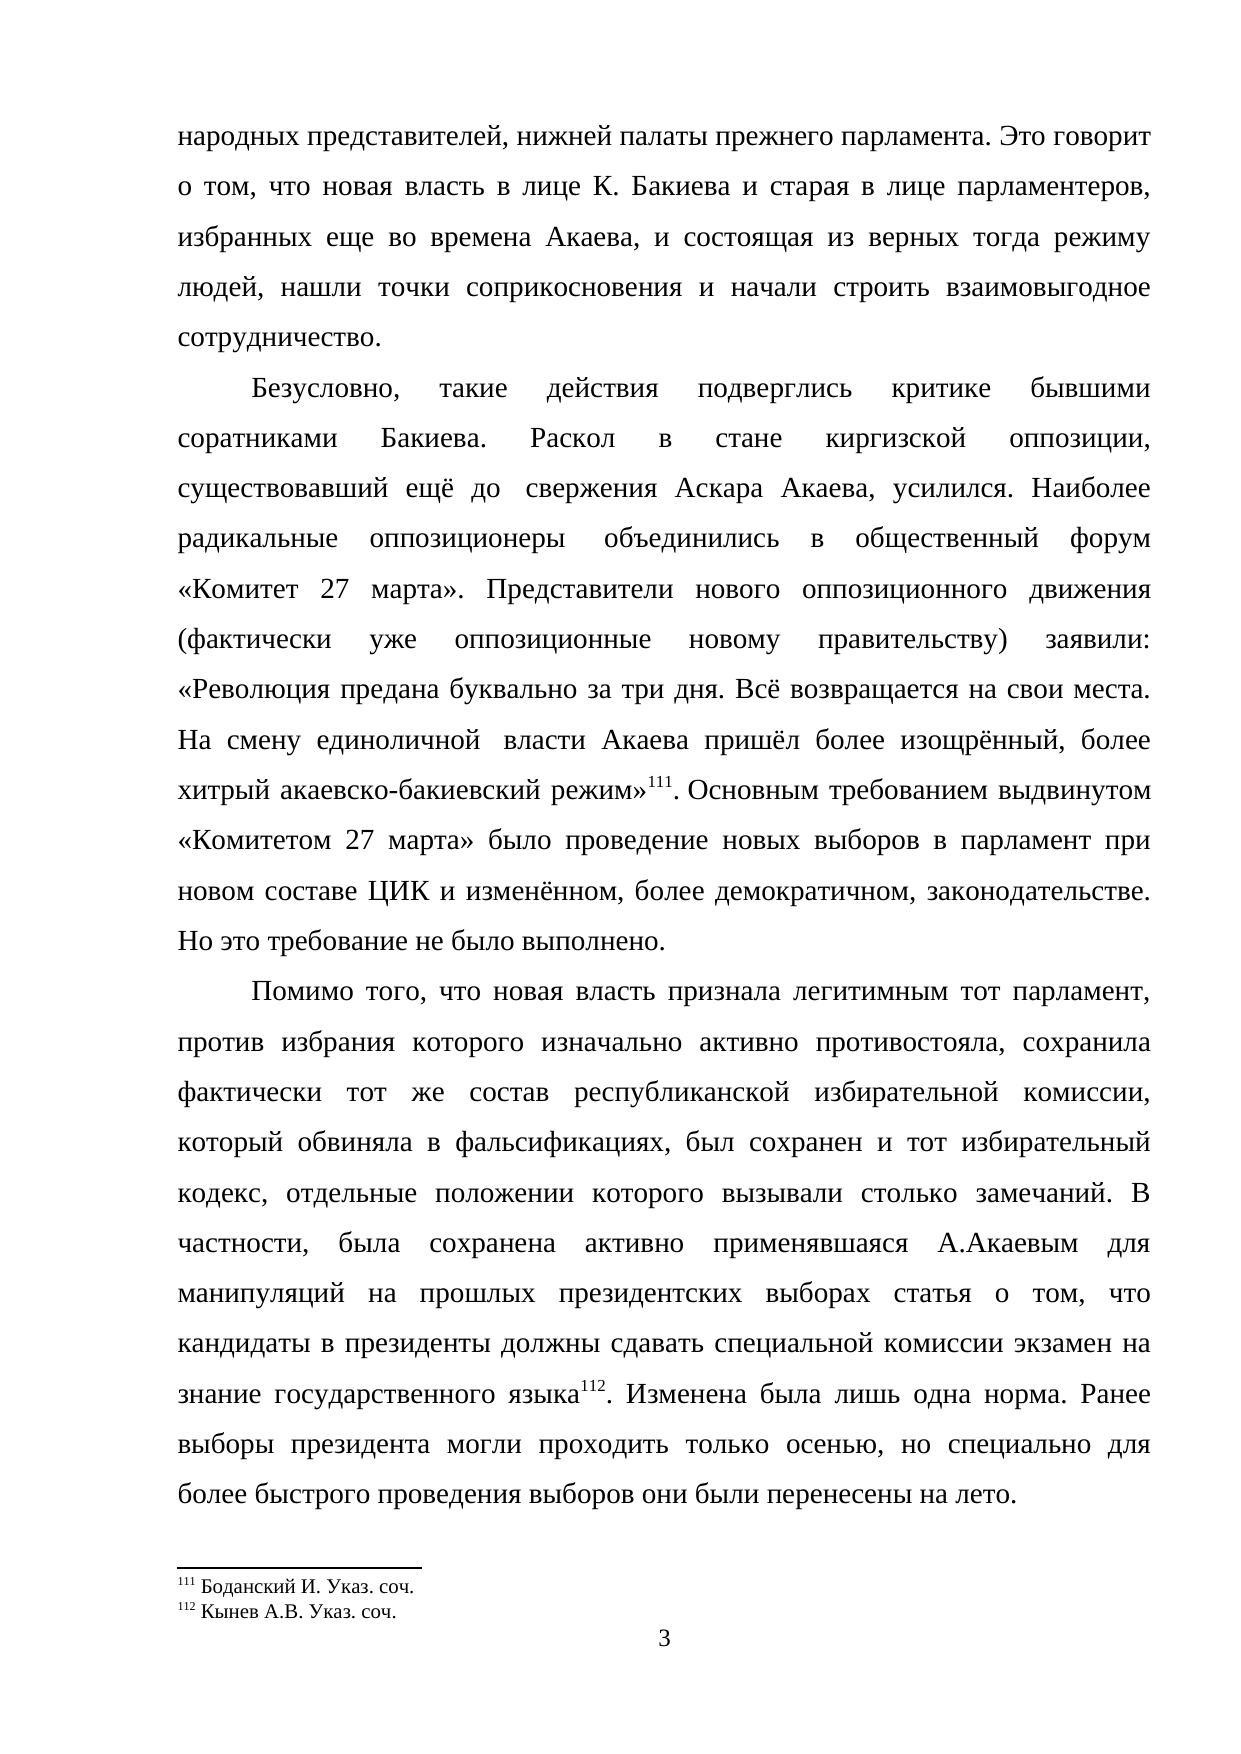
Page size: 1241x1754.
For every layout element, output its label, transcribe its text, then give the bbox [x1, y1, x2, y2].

text Безусловно, такие действия подверглись критике бывшими соратниками Бакиева. Раскол в стане киргизской оппозиции, существовавший ещё до свержения Аскара Акаева, усилился. Наиболее радикальные оппозиционеры объединились в общественный форум «Комитет 27 марта». Представители нового оппозиционного движения (фактически уже оппозиционные новому правительству) заявили: «Революция предана буквально за три дня. Всё возвращается на свои места. На смену единоличной власти Акаева пришёл более изощрённый, более хитрый акаевско-бакиевский режим». Основным требованием выдвинутом «Комитетом 27 марта» было проведение новых выборов в парламент при новом составе ЦИК и изменённом, более демократичном, законодательстве. Но это требование не было выполнено. [177, 370, 1152, 957]
text Помимо того, что новая власть признала легитимным тот парламент, против избрания которого изначально активно противостояла, сохранила фактически тот же состав республиканской избирательной комиссии, который обвиняла в фальсификациях, был сохранен и тот избирательный кодекс, отдельные положении которого вызывали столько замечаний. В частности, была сохранена активно применявшаяся А.Акаевым для манипуляций на прошлых президентских выборах статья о том, что кандидаты в президенты должны сдавать специальной комиссии экзамен на знание государственного языка. Изменена была лишь одна норма. Ранее выборы президента могли проходить только осенью, но специально для более быстрого проведения выборов они были перенесены на лето. [177, 973, 1152, 1510]
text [177, 118, 1152, 353]
